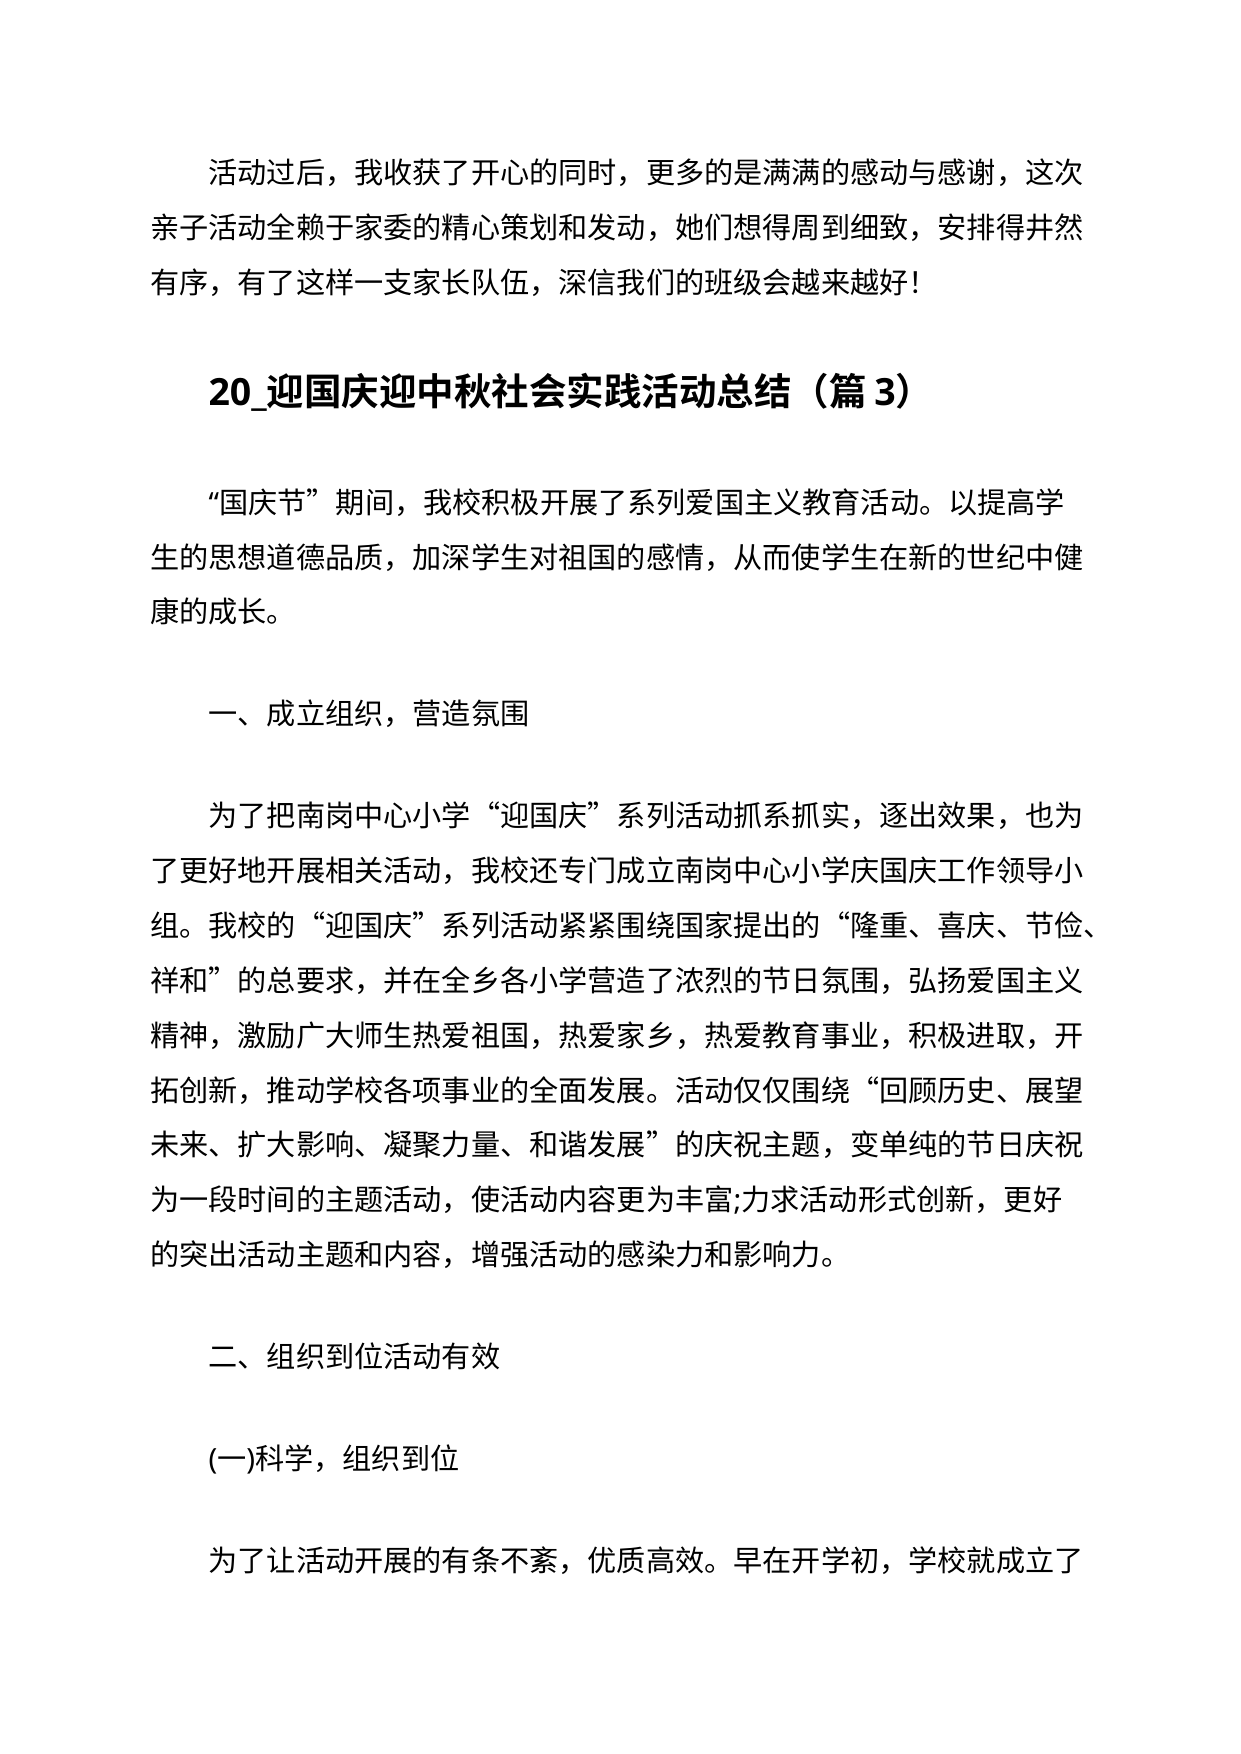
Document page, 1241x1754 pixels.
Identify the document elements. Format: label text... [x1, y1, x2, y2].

text 二、组织到位活动有效 [150, 1334, 1090, 1376]
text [150, 1537, 1090, 1580]
text (一)科学，组织到位 [150, 1435, 1090, 1478]
text 一、成立组织，营造氛围 [150, 691, 1090, 733]
text 活动过后，我收获了开心的同时，更多的是满满的感动与感谢，这次亲子活动全赖于家委的精心策划和发动，她们想得周到细致，安排得井然有序，有了这样一支家长队伍，深信我们的班级会越来越好！ [150, 150, 1090, 302]
text 20_迎国庆迎中秋社会实践活动总结（篇3） [150, 362, 1090, 416]
text “国庆节”期间，我校积极开展了系列爱国主义教育活动。以提高学生的思想道德品质，加深学生对祖国的感情，从而使学生在新的世纪中健康的成长。 [150, 479, 1090, 631]
text 为了把南岗中心小学“迎国庆”系列活动抓系抓实，逐出效果，也为了更好地开展相关活动，我校还专门成立南岗中心小学庆国庆工作领导小组。我校的“迎国庆”系列活动紧紧围绕国家提出的“隆重、喜庆、节俭、祥和”的总要求，并在全乡各小学营造了浓烈的节日氛围，弘扬爱国主义精神，激励广大师生热爱祖国，热爱家乡，热爱教育事业，积极进取，开拓创新，推动学校各项事业的全面发展。活动仅仅围绕“回顾历史、展望未来、扩大影响、凝聚力量、和谐发展”的庆祝主题，变单纯的节日庆祝为一段时间的主题活动，使活动内容更为丰富;力求活动形式创新，更好的突出活动主题和内容，增强活动的感染力和影响力。 [150, 793, 1090, 1274]
